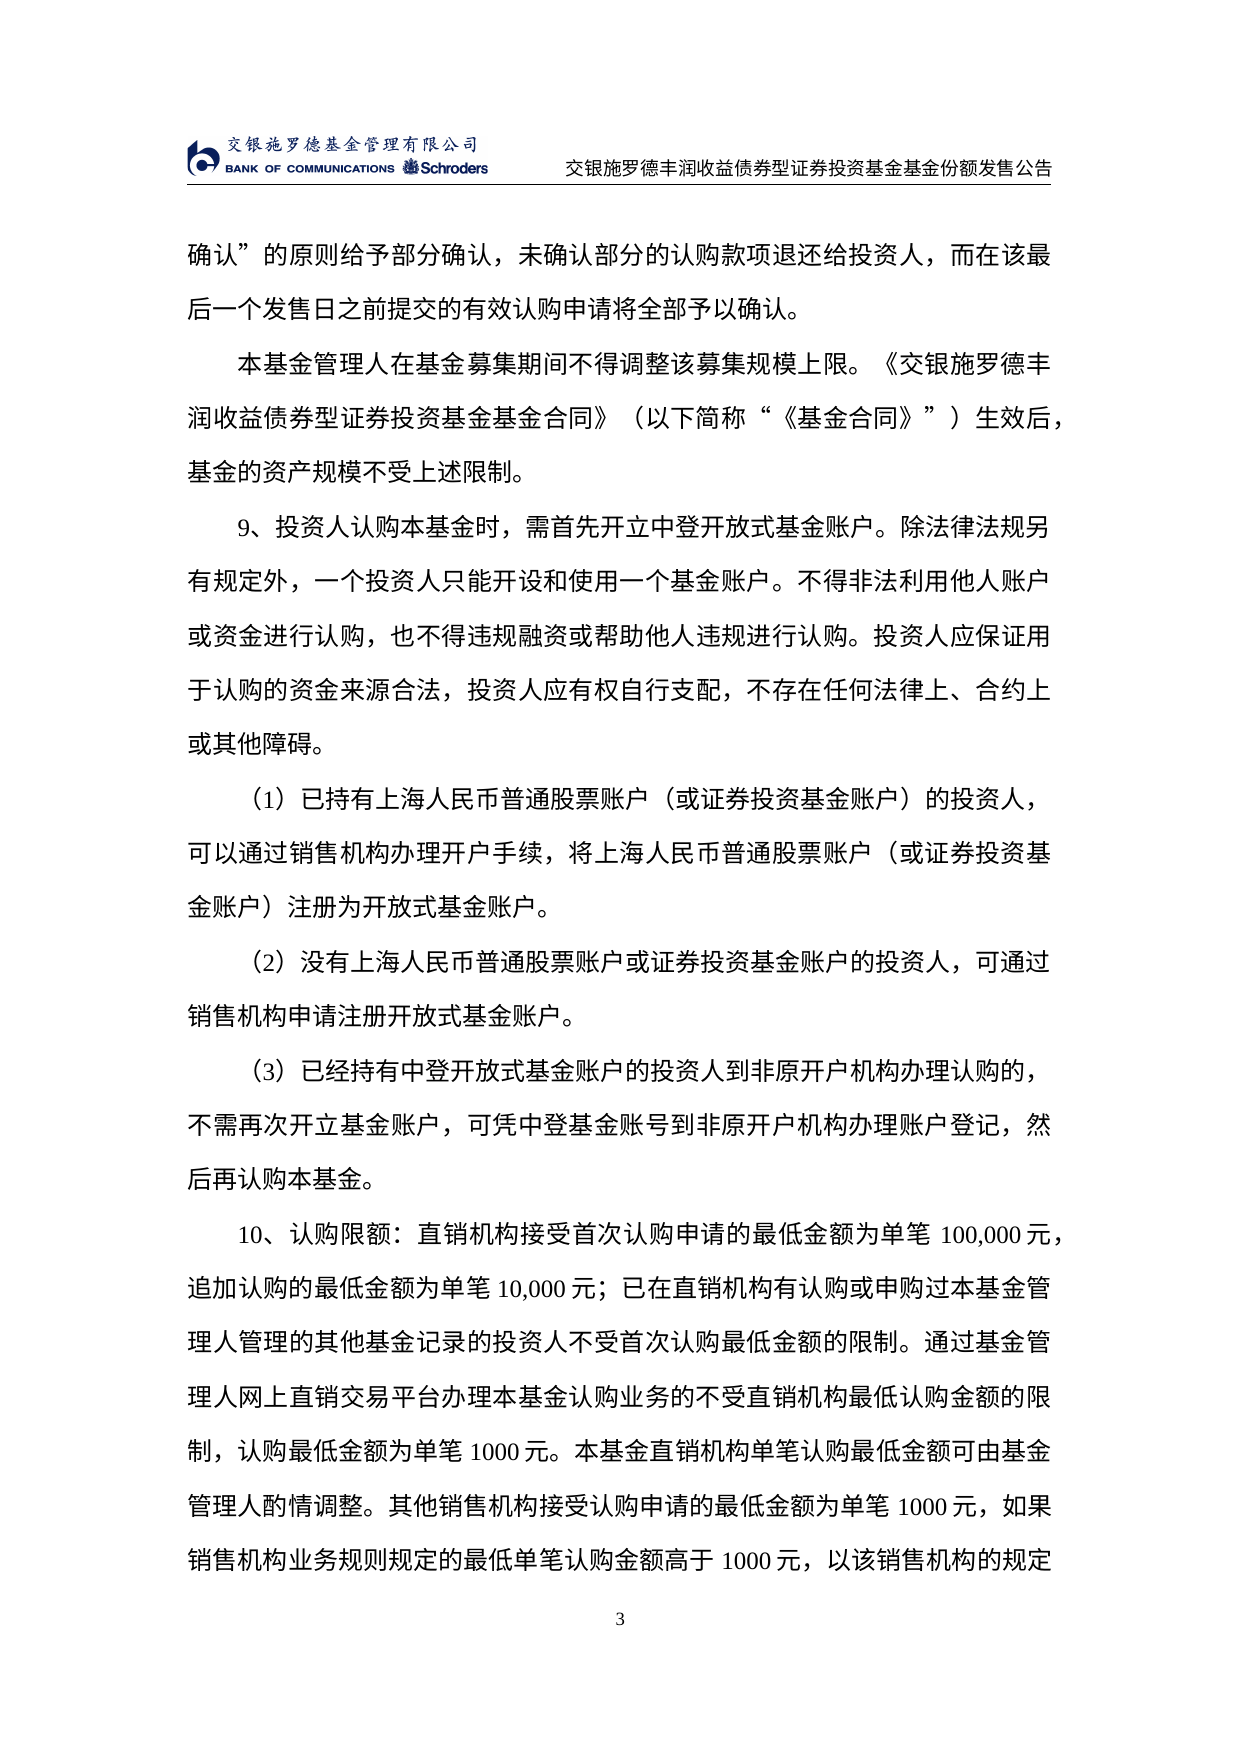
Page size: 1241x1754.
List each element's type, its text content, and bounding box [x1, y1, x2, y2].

text 9、投资人认购本基金时，需首先开立中登开放式基金账户。除法律法规另有规定外，一个投资人只能开设和使用一个基金账户。不得非法利用他人账户或资金进行认购，也不得违规融资或帮助他人违规进行认购。投资人应保证用于认购的资金来源合法，投资人应有权自行支配，不存在任何法律上、合约上或其他障碍。 [187, 507, 1053, 761]
text （3）已经持有中登开放式基金账户的投资人到非原开户机构办理认购的，不需再次开立基金账户，可凭中登基金账号到非原开户机构办理账户登记，然后再认购本基金。 [187, 1051, 1053, 1196]
text 本基金管理人在基金募集期间不得调整该募集规模上限。《交银施罗德丰润收益债券型证券投资基金基金合同》（以下简称“《基金合同》”）生效后，基金的资产规模不受上述限制。 [187, 344, 1053, 489]
text （2）没有上海人民币普通股票账户或证券投资基金账户的投资人，可通过销售机构申请注册开放式基金账户。 [187, 942, 1053, 1033]
picture [187, 136, 488, 176]
text （1）已持有上海人民币普通股票账户（或证券投资基金账户）的投资人，可以通过销售机构办理开户手续，将上海人民币普通股票账户（或证券投资基金账户）注册为开放式基金账户。 [187, 779, 1053, 924]
